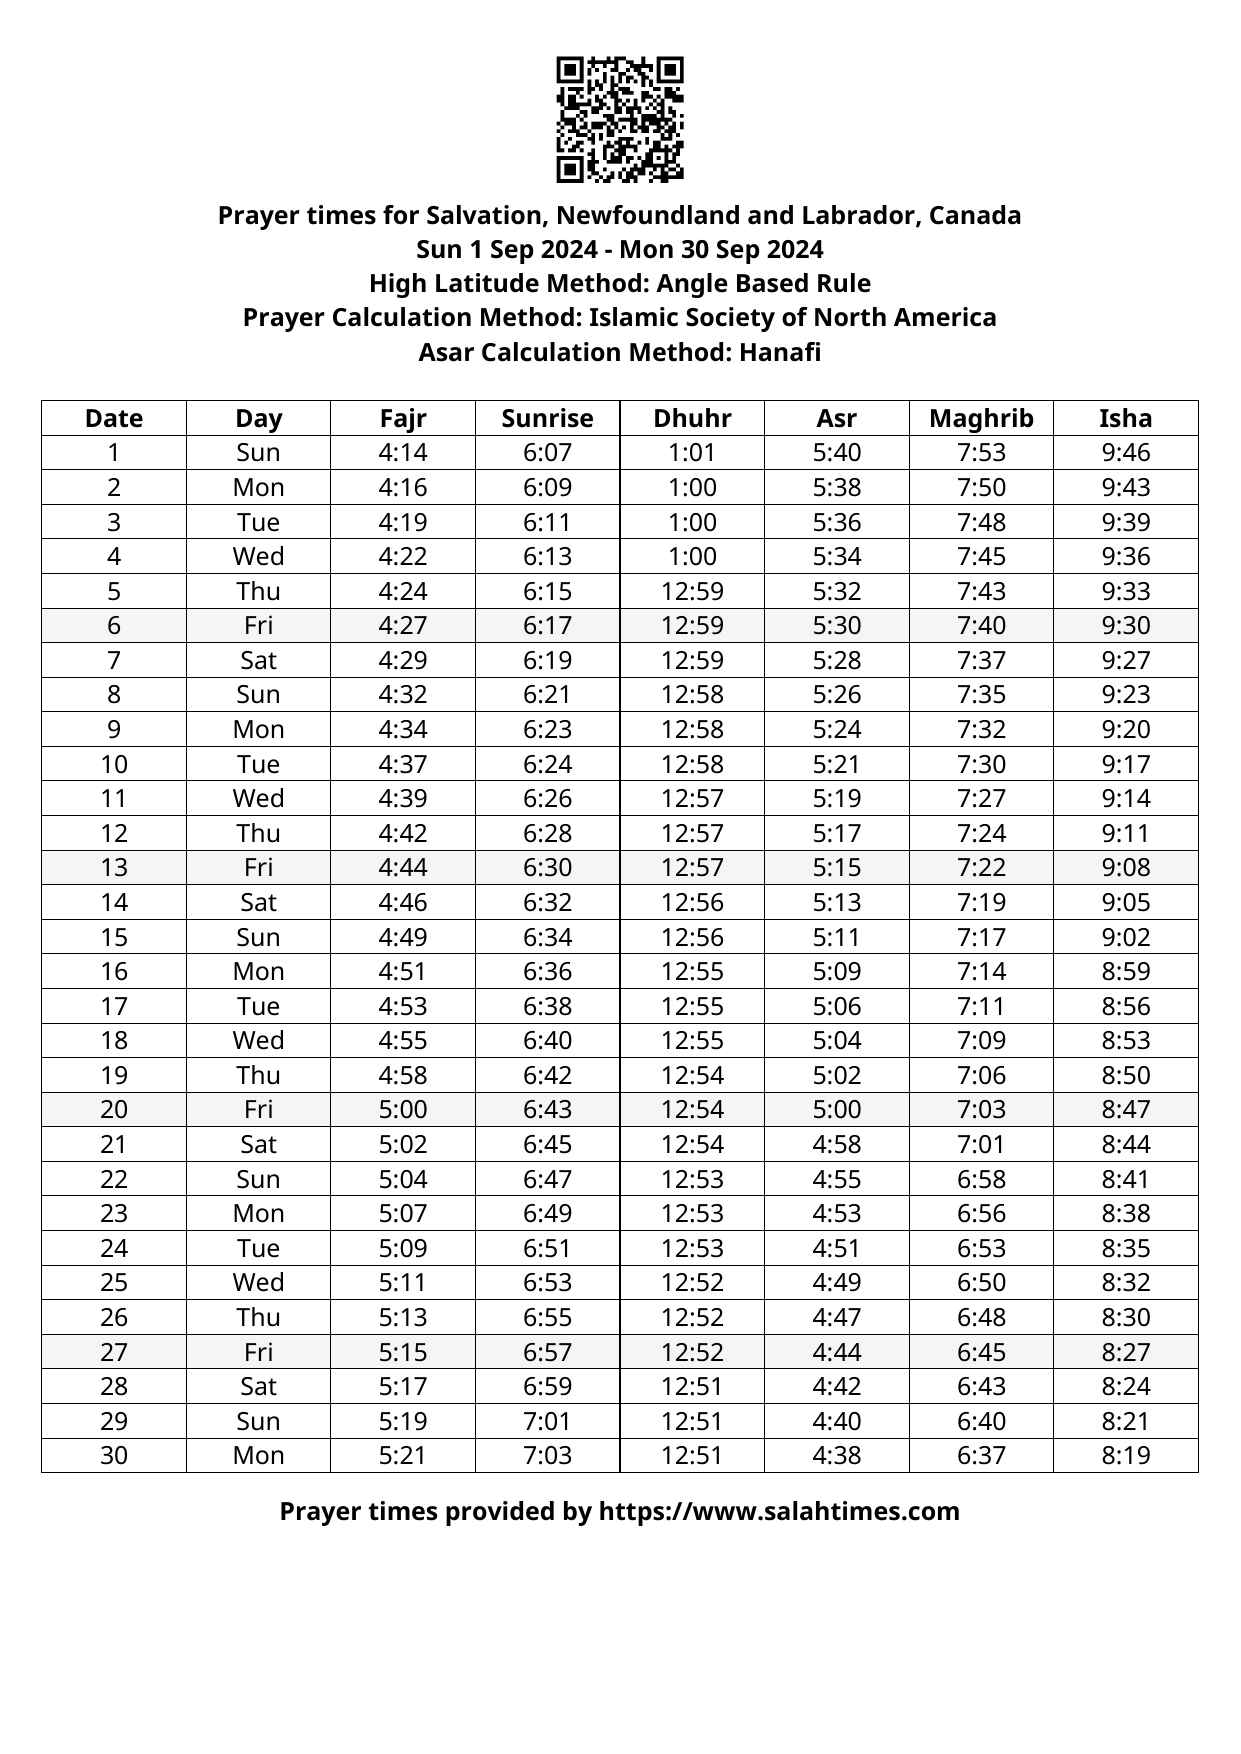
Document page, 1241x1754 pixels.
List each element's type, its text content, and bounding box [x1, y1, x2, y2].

table_cell 6:07 [476, 436, 619, 469]
table_cell 4:37 [331, 747, 475, 780]
table_cell 1:00 [621, 539, 764, 573]
table_cell 6:17 [476, 609, 619, 642]
table_cell 2 [42, 470, 186, 504]
table_cell 12:53 [621, 1196, 764, 1230]
table_cell 1:01 [621, 436, 764, 469]
table_cell 5:21 [765, 747, 909, 780]
table_cell 12:59 [621, 574, 764, 607]
table_cell 4:58 [331, 1058, 475, 1092]
table_cell 5:15 [765, 851, 909, 884]
table_cell 6:36 [476, 954, 619, 988]
table_cell Fri [187, 1335, 330, 1368]
table_cell 9:02 [1054, 920, 1198, 953]
table_cell 9:11 [1054, 816, 1198, 849]
table_header Fajr [331, 401, 475, 434]
table_cell 5:15 [331, 1335, 475, 1368]
table_cell 5:00 [331, 1093, 475, 1126]
table_cell 14 [42, 885, 186, 919]
table_cell 7:37 [910, 643, 1053, 677]
table_cell Sun [187, 678, 330, 711]
table_cell 7:53 [910, 436, 1053, 469]
table_cell 5:02 [765, 1058, 909, 1092]
table_cell 5:24 [765, 712, 909, 746]
table_cell 5:09 [331, 1231, 475, 1264]
table_cell 30 [42, 1439, 186, 1472]
table_cell 12:59 [621, 643, 764, 677]
table_header Maghrib [910, 401, 1053, 434]
table_cell Thu [187, 1058, 330, 1092]
table_cell 4:51 [765, 1231, 909, 1264]
table_cell 27 [42, 1335, 186, 1368]
table_cell 4:53 [765, 1196, 909, 1230]
table_cell 6:11 [476, 505, 619, 538]
table_cell Wed [187, 1024, 330, 1057]
table_cell 12:57 [621, 816, 764, 849]
table_cell 6 [42, 609, 186, 642]
table_cell 26 [42, 1300, 186, 1334]
table_cell 7:03 [910, 1093, 1053, 1126]
table_cell 4:39 [331, 781, 475, 815]
table_header Date [42, 401, 186, 434]
table_cell 4 [42, 539, 186, 573]
table_cell 5:04 [765, 1024, 909, 1057]
table_header Isha [1054, 401, 1198, 434]
table_cell 8:50 [1054, 1058, 1198, 1092]
text Prayer Calculation Method: Islamic Society of North America [42, 300, 1198, 334]
table_cell 8:24 [1054, 1369, 1198, 1403]
table_cell 7:48 [910, 505, 1053, 538]
table_cell 12:55 [621, 1024, 764, 1057]
table_cell 4:55 [765, 1162, 909, 1195]
table_cell 21 [42, 1127, 186, 1161]
table_cell 9:23 [1054, 678, 1198, 711]
table_cell 4:14 [331, 436, 475, 469]
table_header Day [187, 401, 330, 434]
table_cell 4:22 [331, 539, 475, 573]
table_cell 5:32 [765, 574, 909, 607]
table_cell 4:32 [331, 678, 475, 711]
table_cell 5:13 [765, 885, 909, 919]
table_cell 12:58 [621, 712, 764, 746]
table_cell 29 [42, 1404, 186, 1437]
table_cell Thu [187, 816, 330, 849]
table_cell 6:19 [476, 643, 619, 677]
table_cell 4:49 [765, 1266, 909, 1299]
table_cell Wed [187, 781, 330, 815]
table_cell 8:35 [1054, 1231, 1198, 1264]
table_cell Thu [187, 574, 330, 607]
table_cell 7 [42, 643, 186, 677]
table_cell 7:50 [910, 470, 1053, 504]
table_cell 4:38 [765, 1439, 909, 1472]
table_cell 12:57 [621, 851, 764, 884]
table_cell 8:53 [1054, 1024, 1198, 1057]
table_cell 5:26 [765, 678, 909, 711]
table_cell 25 [42, 1266, 186, 1299]
table_cell 12:54 [621, 1058, 764, 1092]
table_cell 6:45 [910, 1335, 1053, 1368]
table_cell 5:06 [765, 989, 909, 1022]
table_cell 6:28 [476, 816, 619, 849]
table_cell 12:51 [621, 1369, 764, 1403]
text High Latitude Method: Angle Based Rule [42, 266, 1198, 300]
table_cell 5:11 [331, 1266, 475, 1299]
table_cell 9:46 [1054, 436, 1198, 469]
table_cell 9:05 [1054, 885, 1198, 919]
table_cell 7:43 [910, 574, 1053, 607]
table_cell 8:21 [1054, 1404, 1198, 1437]
table_cell 5:19 [765, 781, 909, 815]
table_cell Tue [187, 505, 330, 538]
table_cell 6:15 [476, 574, 619, 607]
table_cell 9:39 [1054, 505, 1198, 538]
table_cell 4:58 [765, 1127, 909, 1161]
table_cell 5:21 [331, 1439, 475, 1472]
table_cell 12:51 [621, 1439, 764, 1472]
table_cell 8:38 [1054, 1196, 1198, 1230]
table_cell 23 [42, 1196, 186, 1230]
table_cell Sat [187, 885, 330, 919]
table_cell 19 [42, 1058, 186, 1092]
table_cell Thu [187, 1300, 330, 1334]
table_cell 4:16 [331, 470, 475, 504]
table_cell 5:13 [331, 1300, 475, 1334]
table_cell 8:19 [1054, 1439, 1198, 1472]
table_cell 6:34 [476, 920, 619, 953]
table_cell 5:09 [765, 954, 909, 988]
table_cell 28 [42, 1369, 186, 1403]
table_cell 4:49 [331, 920, 475, 953]
table_cell 4:53 [331, 989, 475, 1022]
table_cell 8:56 [1054, 989, 1198, 1022]
text Asar Calculation Method: Hanafi [42, 334, 1198, 368]
table_cell 4:51 [331, 954, 475, 988]
table_cell 4:27 [331, 609, 475, 642]
table_cell 15 [42, 920, 186, 953]
table_cell 4:46 [331, 885, 475, 919]
table_cell 12:57 [621, 781, 764, 815]
table_cell 5:04 [331, 1162, 475, 1195]
table_cell 22 [42, 1162, 186, 1195]
table_cell 7:19 [910, 885, 1053, 919]
table_cell 12 [42, 816, 186, 849]
table_cell 4:42 [331, 816, 475, 849]
table_cell 4:44 [765, 1335, 909, 1368]
table_cell 9:08 [1054, 851, 1198, 884]
table_cell Tue [187, 1231, 330, 1264]
table_cell 6:37 [910, 1439, 1053, 1472]
table_header Dhuhr [621, 401, 764, 434]
table_cell 9 [42, 712, 186, 746]
table_cell 7:11 [910, 989, 1053, 1022]
table_cell 7:40 [910, 609, 1053, 642]
table_cell Sun [187, 1404, 330, 1437]
table_cell 6:30 [476, 851, 619, 884]
table_cell 24 [42, 1231, 186, 1264]
table_cell 9:20 [1054, 712, 1198, 746]
table_cell 12:59 [621, 609, 764, 642]
table_cell 8:41 [1054, 1162, 1198, 1195]
table_cell 11 [42, 781, 186, 815]
table_cell 5:00 [765, 1093, 909, 1126]
table_cell 9:27 [1054, 643, 1198, 677]
table_cell 8:27 [1054, 1335, 1198, 1368]
table_cell 8 [42, 678, 186, 711]
text Sun 1 Sep 2024 - Mon 30 Sep 2024 [42, 232, 1198, 266]
table_cell 6:24 [476, 747, 619, 780]
table_cell Sun [187, 1162, 330, 1195]
table_cell 5:07 [331, 1196, 475, 1230]
table_cell 4:44 [331, 851, 475, 884]
table_cell 1 [42, 436, 186, 469]
table_cell 1:00 [621, 470, 764, 504]
text Prayer times for Salvation, Newfoundland and Labrador, Canada [42, 198, 1198, 232]
table_cell 6:45 [476, 1127, 619, 1161]
table_cell 3 [42, 505, 186, 538]
table_cell 12:52 [621, 1266, 764, 1299]
table_cell 5:02 [331, 1127, 475, 1161]
table_cell 9:14 [1054, 781, 1198, 815]
table_cell Mon [187, 1439, 330, 1472]
table_cell Wed [187, 1266, 330, 1299]
table_cell 12:56 [621, 920, 764, 953]
table_cell 5:34 [765, 539, 909, 573]
table_cell 5:17 [765, 816, 909, 849]
table_cell Sat [187, 1127, 330, 1161]
table_cell 7:06 [910, 1058, 1053, 1092]
table_cell 12:52 [621, 1300, 764, 1334]
table_cell 12:51 [621, 1404, 764, 1437]
table_cell 5:11 [765, 920, 909, 953]
table_cell 4:42 [765, 1369, 909, 1403]
table_cell 7:32 [910, 712, 1053, 746]
table_cell 8:59 [1054, 954, 1198, 988]
table_cell Sun [187, 920, 330, 953]
table_cell 7:01 [476, 1404, 619, 1437]
table_cell 9:33 [1054, 574, 1198, 607]
table_cell 4:55 [331, 1024, 475, 1057]
table_header Asr [765, 401, 909, 434]
table_cell 5 [42, 574, 186, 607]
table_cell 9:36 [1054, 539, 1198, 573]
table_cell Fri [187, 1093, 330, 1126]
table_cell 6:40 [910, 1404, 1053, 1437]
table_cell 5:36 [765, 505, 909, 538]
table_cell 8:44 [1054, 1127, 1198, 1161]
table_cell 6:55 [476, 1300, 619, 1334]
table_cell 7:14 [910, 954, 1053, 988]
table_cell 6:53 [476, 1266, 619, 1299]
table_cell 12:53 [621, 1162, 764, 1195]
picture [542, 41, 699, 198]
table_cell 12:55 [621, 954, 764, 988]
table_cell 6:40 [476, 1024, 619, 1057]
table_cell 6:38 [476, 989, 619, 1022]
table_cell 7:01 [910, 1127, 1053, 1161]
table_cell 5:38 [765, 470, 909, 504]
table_cell 8:47 [1054, 1093, 1198, 1126]
table_cell 10 [42, 747, 186, 780]
table_cell 6:47 [476, 1162, 619, 1195]
table_cell Tue [187, 989, 330, 1022]
table_cell 17 [42, 989, 186, 1022]
table_cell 6:43 [910, 1369, 1053, 1403]
table_cell 20 [42, 1093, 186, 1126]
table_cell 7:03 [476, 1439, 619, 1472]
table_cell 7:30 [910, 747, 1053, 780]
table_cell 5:19 [331, 1404, 475, 1437]
table_cell 6:59 [476, 1369, 619, 1403]
table_cell Mon [187, 470, 330, 504]
table_cell 6:53 [910, 1231, 1053, 1264]
table_cell 5:40 [765, 436, 909, 469]
table_cell 4:24 [331, 574, 475, 607]
table_header Sunrise [476, 401, 619, 434]
table_cell Fri [187, 851, 330, 884]
table_cell Sat [187, 1369, 330, 1403]
table_cell 6:48 [910, 1300, 1053, 1334]
table_cell Sat [187, 643, 330, 677]
table_cell 6:50 [910, 1266, 1053, 1299]
table_cell 5:28 [765, 643, 909, 677]
table_cell 7:17 [910, 920, 1053, 953]
table_cell 12:56 [621, 885, 764, 919]
table_cell 4:34 [331, 712, 475, 746]
table_cell 13 [42, 851, 186, 884]
table_cell 7:22 [910, 851, 1053, 884]
table_cell Fri [187, 609, 330, 642]
table_cell 6:09 [476, 470, 619, 504]
table_cell 9:17 [1054, 747, 1198, 780]
table_cell 6:42 [476, 1058, 619, 1092]
table_cell 6:21 [476, 678, 619, 711]
table_cell 1:00 [621, 505, 764, 538]
table_cell Mon [187, 712, 330, 746]
table_cell Mon [187, 1196, 330, 1230]
table_cell Sun [187, 436, 330, 469]
table_cell 12:58 [621, 747, 764, 780]
table_cell 4:40 [765, 1404, 909, 1437]
table_cell 6:43 [476, 1093, 619, 1126]
table_cell 18 [42, 1024, 186, 1057]
table_cell 8:32 [1054, 1266, 1198, 1299]
table_cell 6:32 [476, 885, 619, 919]
table_cell 12:53 [621, 1231, 764, 1264]
table_cell 9:30 [1054, 609, 1198, 642]
table_cell 12:54 [621, 1093, 764, 1126]
table_cell Mon [187, 954, 330, 988]
table_cell 4:19 [331, 505, 475, 538]
table_cell Tue [187, 747, 330, 780]
table_cell 6:57 [476, 1335, 619, 1368]
table_cell 12:58 [621, 678, 764, 711]
table_cell 5:30 [765, 609, 909, 642]
table_cell 8:30 [1054, 1300, 1198, 1334]
text Prayer times provided by https://www.salahtimes.com [42, 1494, 1198, 1528]
table_cell 6:49 [476, 1196, 619, 1230]
table_cell 12:54 [621, 1127, 764, 1161]
table_cell 6:58 [910, 1162, 1053, 1195]
table_cell 4:29 [331, 643, 475, 677]
table_cell 7:24 [910, 816, 1053, 849]
table_cell 6:51 [476, 1231, 619, 1264]
table_cell 7:27 [910, 781, 1053, 815]
table_cell 6:26 [476, 781, 619, 815]
table_cell 4:47 [765, 1300, 909, 1334]
table_cell 6:13 [476, 539, 619, 573]
table_cell 7:45 [910, 539, 1053, 573]
table_cell 16 [42, 954, 186, 988]
table_cell 9:43 [1054, 470, 1198, 504]
table_cell Wed [187, 539, 330, 573]
table_cell 7:09 [910, 1024, 1053, 1057]
table_cell 12:52 [621, 1335, 764, 1368]
table_cell 6:56 [910, 1196, 1053, 1230]
table_cell 5:17 [331, 1369, 475, 1403]
table_cell 6:23 [476, 712, 619, 746]
table_cell 12:55 [621, 989, 764, 1022]
table_cell 7:35 [910, 678, 1053, 711]
